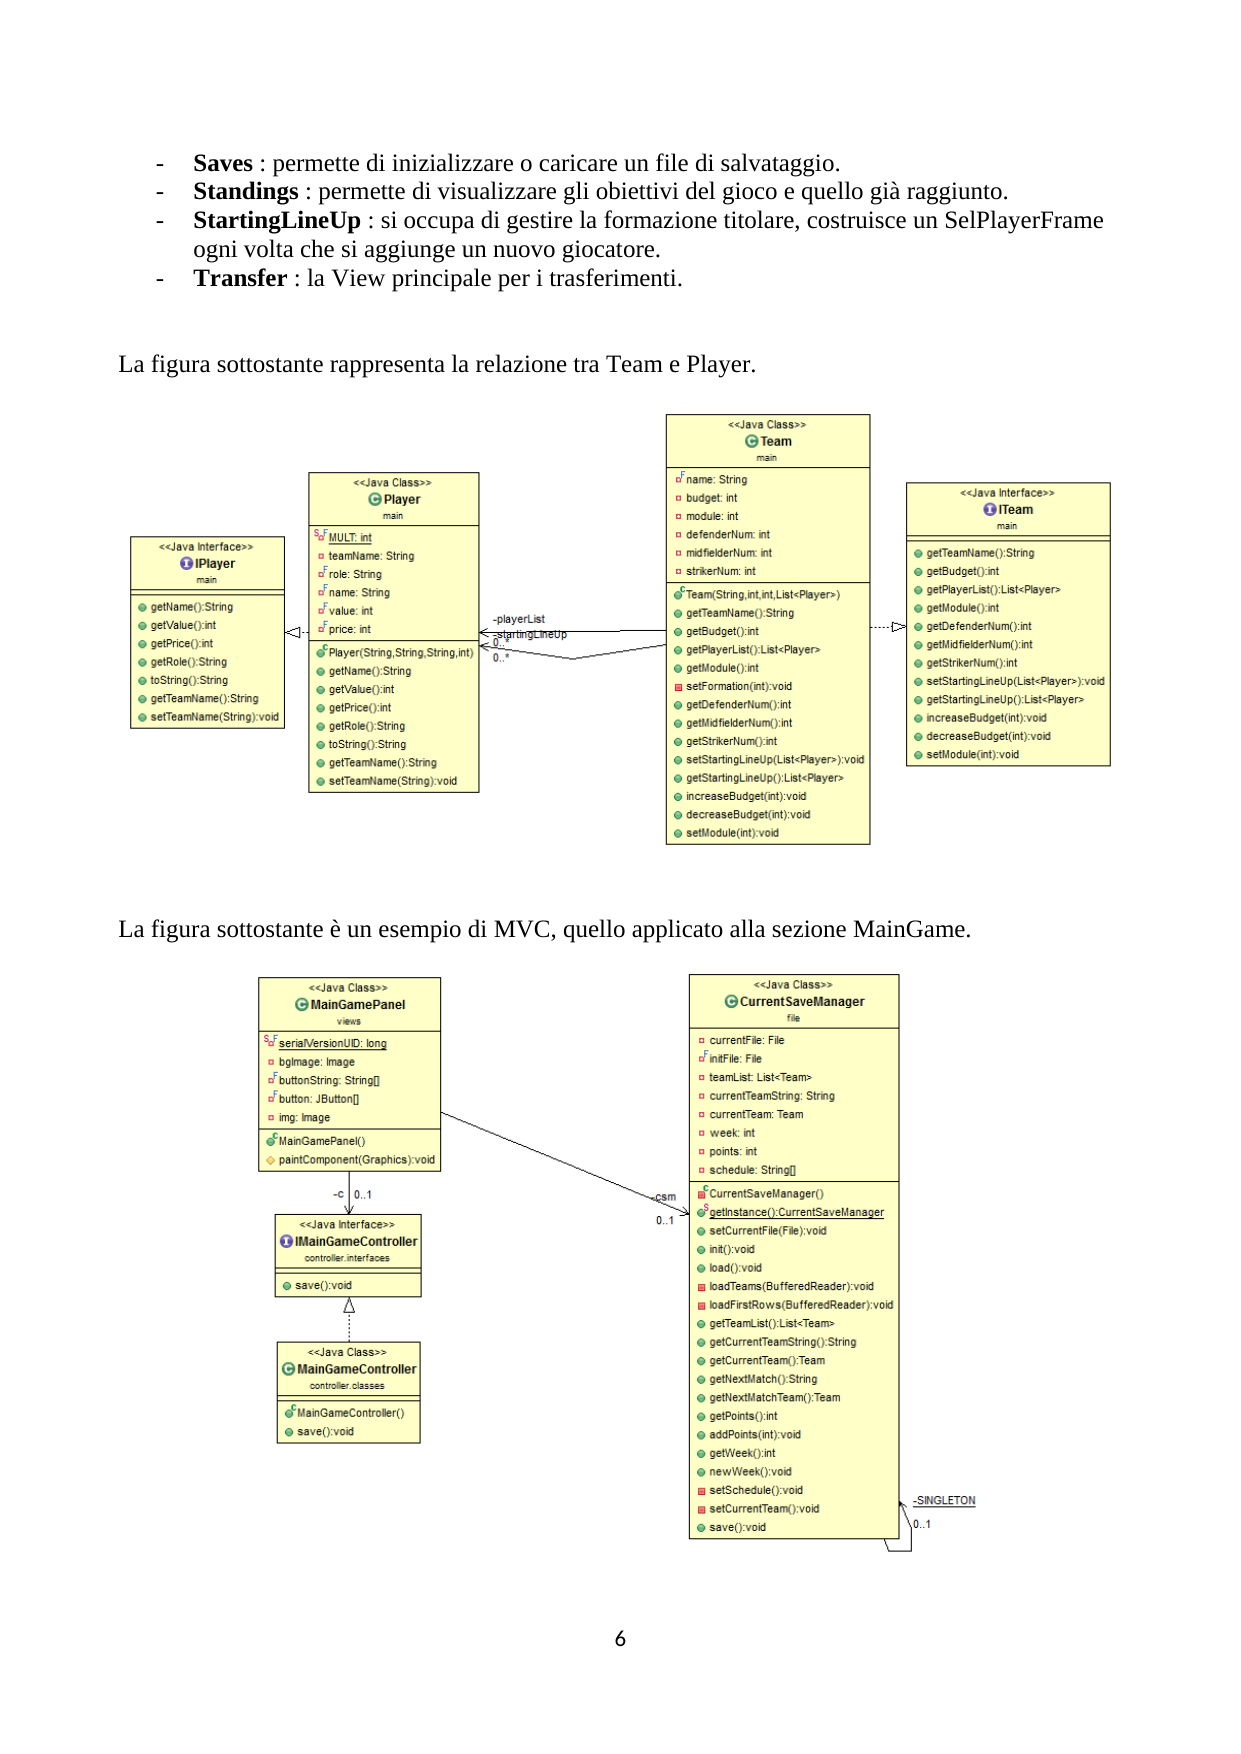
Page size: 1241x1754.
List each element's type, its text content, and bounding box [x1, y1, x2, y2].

list Standings : permette di visualizzare gli obiettivi del gioco e quello già raggiunto. [156, 176, 1122, 205]
text La figura sottostante rappresenta la relazione tra Team e Player. [118, 349, 1122, 378]
list StartingLineUp : si occupa di gestire la formazione titolare, costruisce un SelPlayerFrame ogni volta che si aggiunge un nuovo giocatore. [156, 205, 1122, 263]
picture [118, 406, 1123, 857]
picture [249, 972, 991, 1564]
list Saves : permette di inizializzare o caricare un file di salvataggio. [156, 148, 1122, 176]
text La figura sottostante è un esempio di MVC, quello applicato alla sezione MainGame. [118, 914, 1122, 943]
list Transfer : la View principale per i trasferimenti. [156, 263, 1122, 291]
